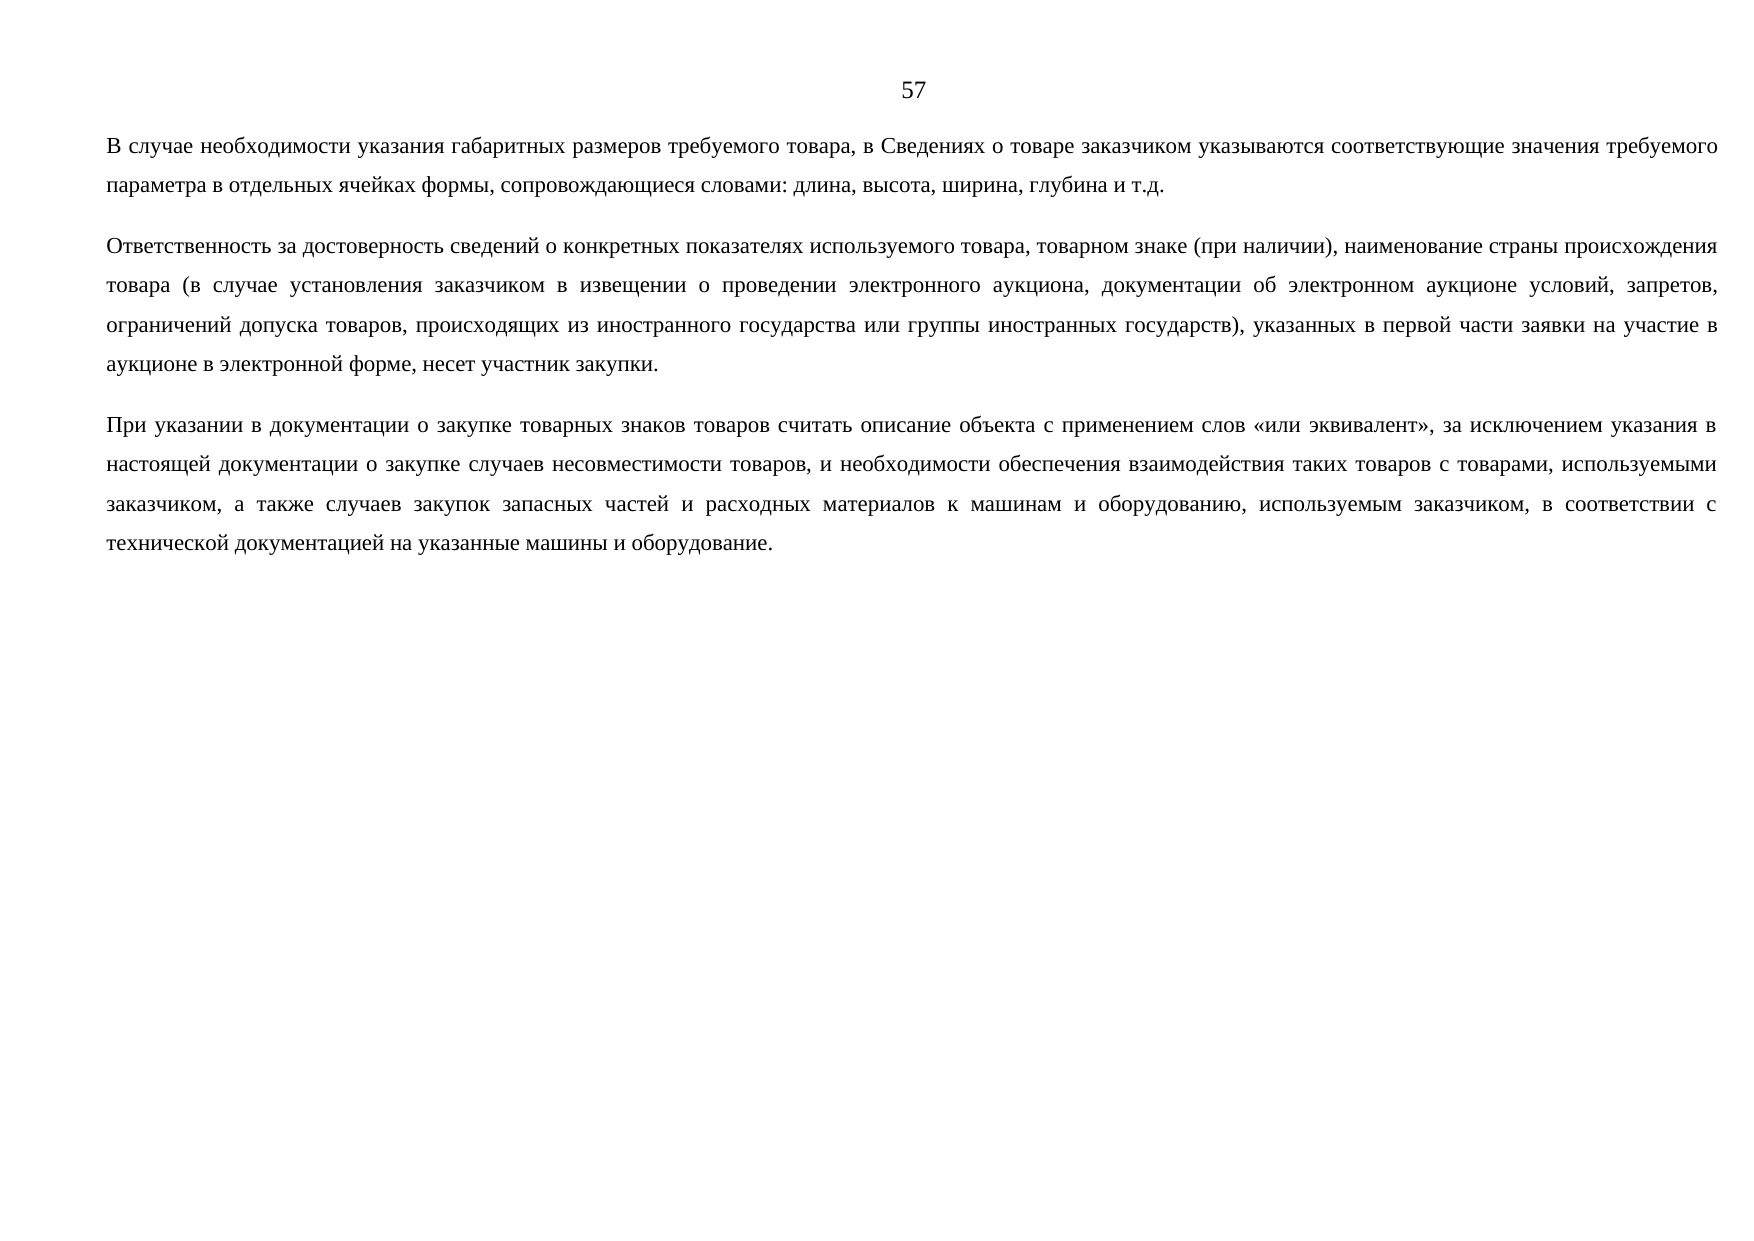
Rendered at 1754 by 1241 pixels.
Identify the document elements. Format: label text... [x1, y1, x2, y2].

text В случае необходимости указания габаритных размеров требуемого товара, в Сведениях о товаре заказчиком указываются соответствующие значения требуемого параметра в отдельных ячейках формы, сопровождающиеся словами: длина, высота, ширина, глубина и т.д. [106, 132, 1721, 198]
text Ответственность за достоверность сведений о конкретных показателях используемого товара, товарном знаке (при наличии), наименование страны происхождения товара (в случае установления заказчиком в извещении о проведении электронного аукциона, документации об электронном аукционе условий, запретов, ограничений допуска товаров, происходящих из иностранного государства или группы иностранных государств), указанных в первой части заявки на участие в аукционе в электронной форме, несет участник закупки. [106, 232, 1721, 377]
text При указании в документации о закупке товарных знаков товаров считать описание объекта с применением слов «или эквивалент», за исключением указания в настоящей документации о закупке случаев несовместимости товаров, и необходимости обеспечения взаимодействия таких товаров с товарами, используемыми заказчиком, а также случаев закупок запасных частей и расходных материалов к машинам и оборудованию, используемым заказчиком, в соответствии с технической документацией на указанные машины и оборудование. [106, 411, 1721, 555]
